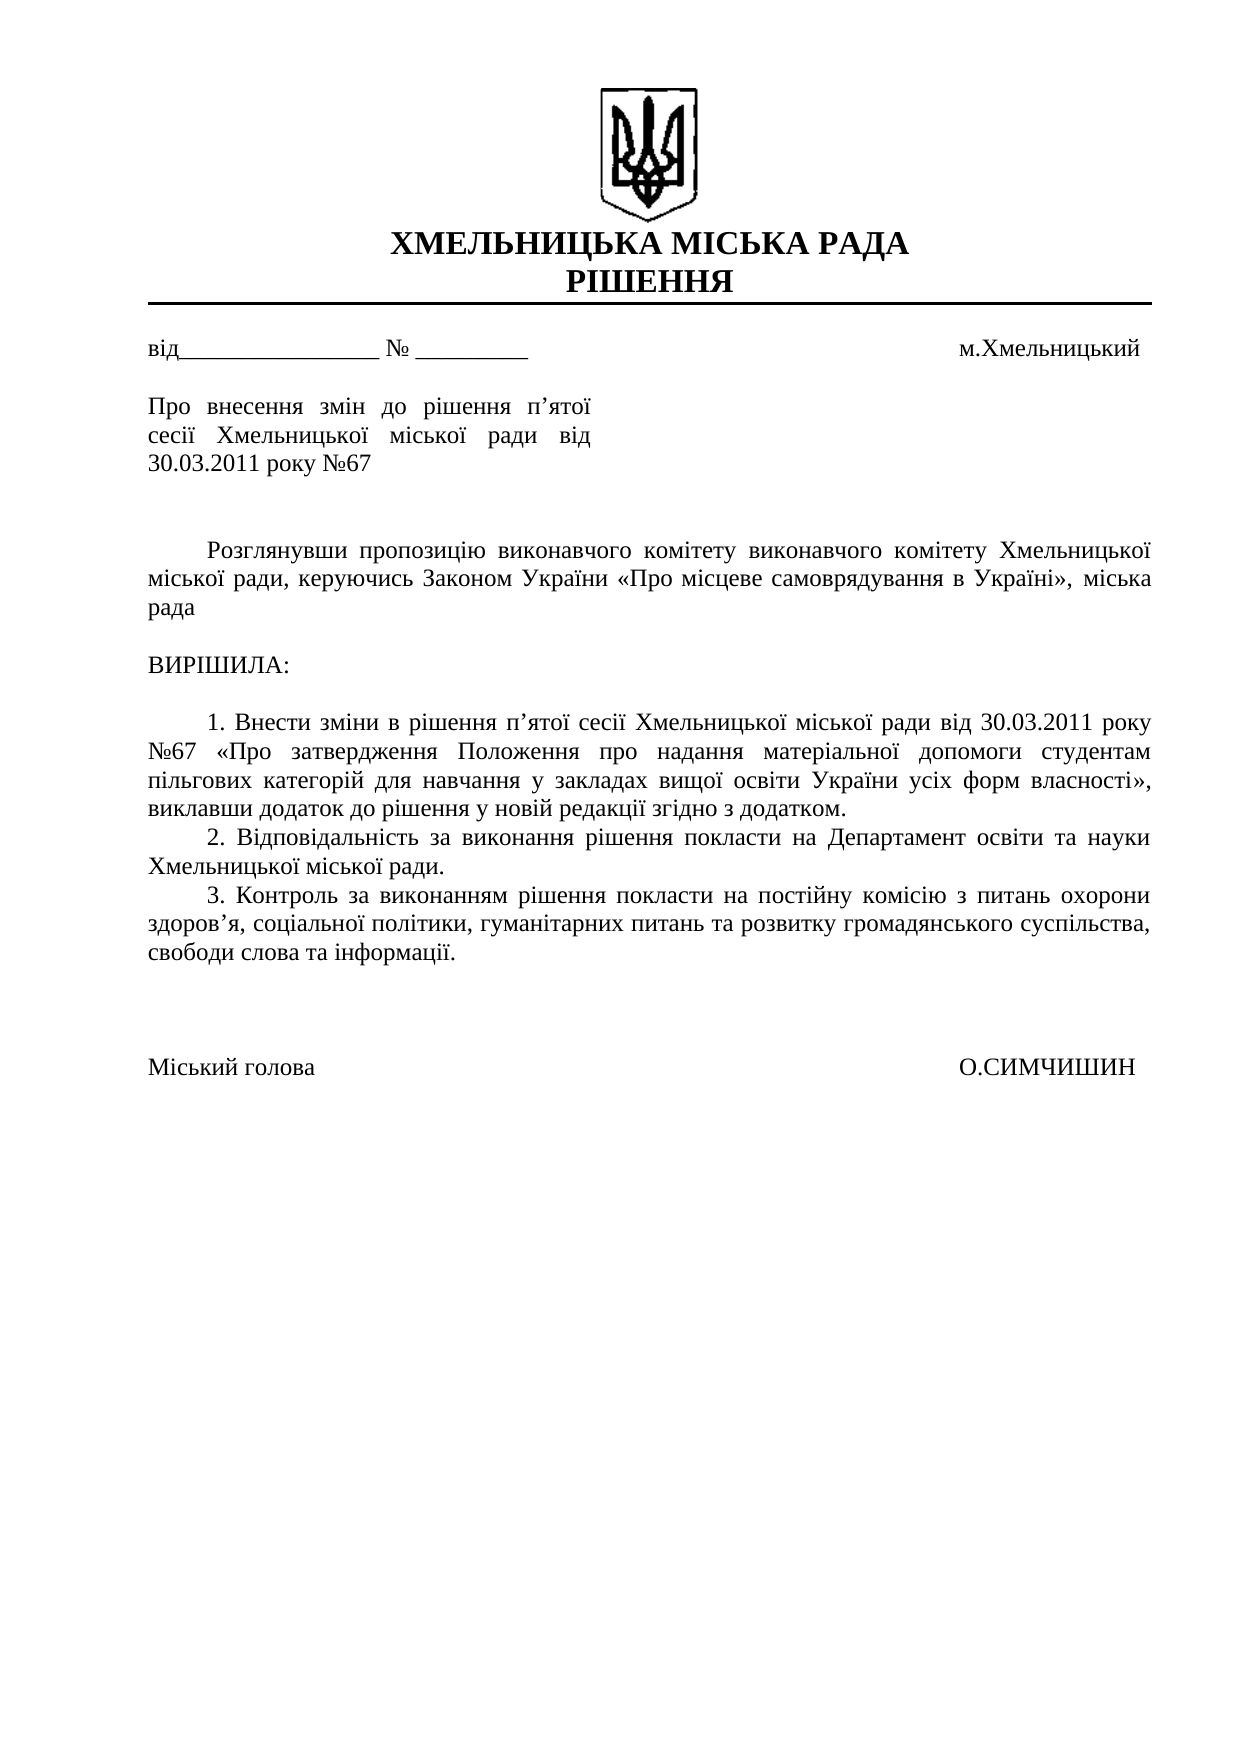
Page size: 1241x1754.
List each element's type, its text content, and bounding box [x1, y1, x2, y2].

text 2. Відповідальність за виконання рішення покласти на Департамент освіти та науки Хмельницької міської ради. [148, 822, 1152, 880]
text від________________ № _________ м.Хмельницький [148, 333, 1152, 362]
text Про внесення змін до рішення п’ятої сесії Хмельницької міської ради від 30.03.2011 року №67 [148, 391, 591, 477]
text 1. Внести зміни в рішення п’ятої сесії Хмельницької міської ради від 30.03.2011 року №67 «Про затвердження Положення про надання матеріальної допомоги студентам пільгових категорій для навчання у закладах вищої освіти України усіх форм власності», виклавши додаток до рішення у новій редакції згідно з додатком. [148, 707, 1152, 822]
text Розглянувши пропозицію виконавчого комітету виконавчого комітету Хмельницької міської ради, керуючись Законом України «Про місцеве самоврядування в Україні», міська рада [148, 535, 1152, 621]
text ХМЕЛЬНИЦЬКА МІСЬКА РАДА [148, 223, 1152, 261]
text Міський голова О.СИМЧИШИН [148, 1052, 1152, 1081]
text ВИРІШИЛА: [148, 650, 1152, 678]
picture [600, 88, 699, 223]
text РІШЕННЯ [148, 261, 1152, 302]
text 3. Контроль за виконанням рішення покласти на постійну комісію з питань охорони здоров’я, соціальної політики, гуманітарних питань та розвитку громадянського суспільства, свободи слова та інформації. [148, 880, 1152, 966]
